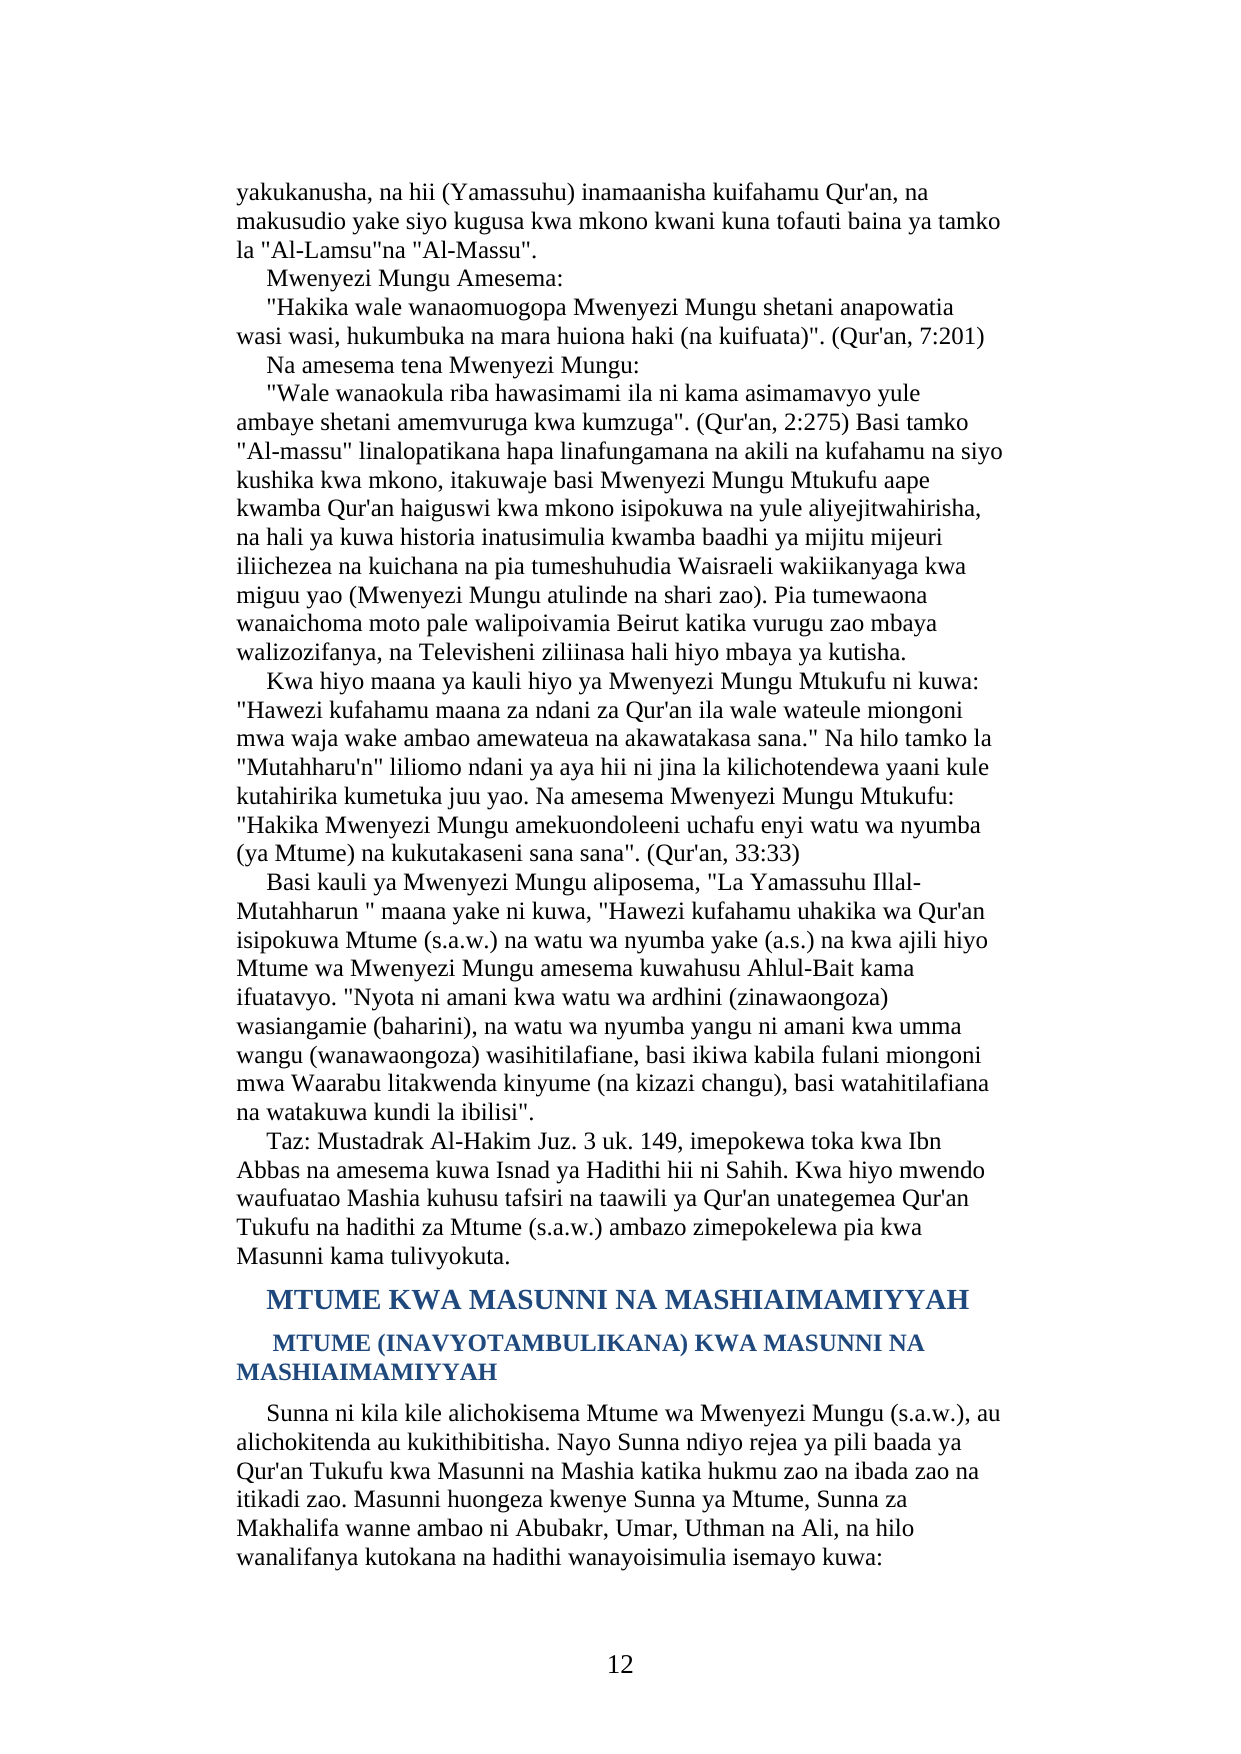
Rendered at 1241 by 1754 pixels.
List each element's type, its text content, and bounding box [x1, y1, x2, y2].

text Na amesema tena Mwenyezi Mungu: [236, 350, 1004, 378]
text "Hakika wale wanaomuogopa Mwenyezi Mungu shetani anapowatia wasi wasi, hukumbuka na mara huiona haki (na kuifuata)". (Qur'an, 7:201) [236, 292, 1004, 350]
text Taz: Mustadrak Al-Hakim Juz. 3 uk. 149, imepokewa toka kwa Ibn Abbas na amesema kuwa Isnad ya Hadithi hii ni Sahih. Kwa hiyo mwendo waufuatao Mashia kuhusu tafsiri na taawili ya Qur'an unategemea Qur'an Tukufu na hadithi za Mtume (s.a.w.) ambazo zimepokelewa pia kwa Masunni kama tulivyokuta. [236, 1126, 1004, 1270]
subtitle MTUME KWA MASUNNI NA MASHIAIMAMIYYAH [236, 1282, 1004, 1316]
text Sunna ni kila kile alichokisema Mtume wa Mwenyezi Mungu (s.a.w.), au alichokitenda au kukithibitisha. Nayo Sunna ndiyo rejea ya pili baada ya Qur'an Tukufu kwa Masunni na Mashia katika hukmu zao na ibada zao na itikadi zao. Masunni huongeza kwenye Sunna ya Mtume, Sunna za Makhalifa wanne ambao ni Abubakr, Umar, Uthman na Ali, na hilo wanalifanya kutokana na hadithi wanayoisimulia isemayo kuwa: [236, 1398, 1004, 1571]
text "Wale wanaokula riba hawasimami ila ni kama asimamavyo yule ambaye shetani amemvuruga kwa kumzuga". (Qur'an, 2:275) Basi tamko "Al-massu" linalopatikana hapa linafungamana na akili na kufahamu na siyo kushika kwa mkono, itakuwaje basi Mwenyezi Mungu Mtukufu aape kwamba Qur'an haiguswi kwa mkono isipokuwa na yule aliyejitwahirisha, na hali ya kuwa historia inatusimulia kwamba baadhi ya mijitu mijeuri iliichezea na kuichana na pia tumeshuhudia Waisraeli wakiikanyaga kwa miguu yao (Mwenyezi Mungu atulinde na shari zao). Pia tumewaona wanaichoma moto pale walipoivamia Beirut katika vurugu zao mbaya walizozifanya, na Televisheni ziliinasa hali hiyo mbaya ya kutisha. [236, 378, 1004, 666]
text Basi kauli ya Mwenyezi Mungu aliposema, "La Yamassuhu Illal-Mutahharun " maana yake ni kuwa, "Hawezi kufahamu uhakika wa Qur'an isipokuwa Mtume (s.a.w.) na watu wa nyumba yake (a.s.) na kwa ajili hiyo Mtume wa Mwenyezi Mungu amesema kuwahusu Ahlul-Bait kama ifuatavyo. "Nyota ni amani kwa watu wa ardhini (zinawaongoza) wasiangamie (baharini), na watu wa nyumba yangu ni amani kwa umma wangu (wanawaongoza) wasihitilafiane, basi ikiwa kabila fulani miongoni mwa Waarabu litakwenda kinyume (na kizazi changu), basi watahitilafiana na watakuwa kundi la ibilisi". [236, 867, 1004, 1126]
text Mwenyezi Mungu Amesema: [236, 263, 1004, 292]
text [236, 177, 1004, 263]
text Kwa hiyo maana ya kauli hiyo ya Mwenyezi Mungu Mtukufu ni kuwa: "Hawezi kufahamu maana za ndani za Qur'an ila wale wateule miongoni mwa waja wake ambao amewateua na akawatakasa sana." Na hilo tamko la "Mutahharu'n" liliomo ndani ya aya hii ni jina la kilichotendewa yaani kule kutahirika kumetuka juu yao. Na amesema Mwenyezi Mungu Mtukufu: "Hakika Mwenyezi Mungu amekuondoleeni uchafu enyi watu wa nyumba (ya Mtume) na kukutakaseni sana sana". (Qur'an, 33:33) [236, 666, 1004, 867]
subtitle MTUME (INAVYOTAMBULIKANA) KWA MASUNNI NA MASHIAIMAMIYYAH [236, 1328, 1004, 1386]
